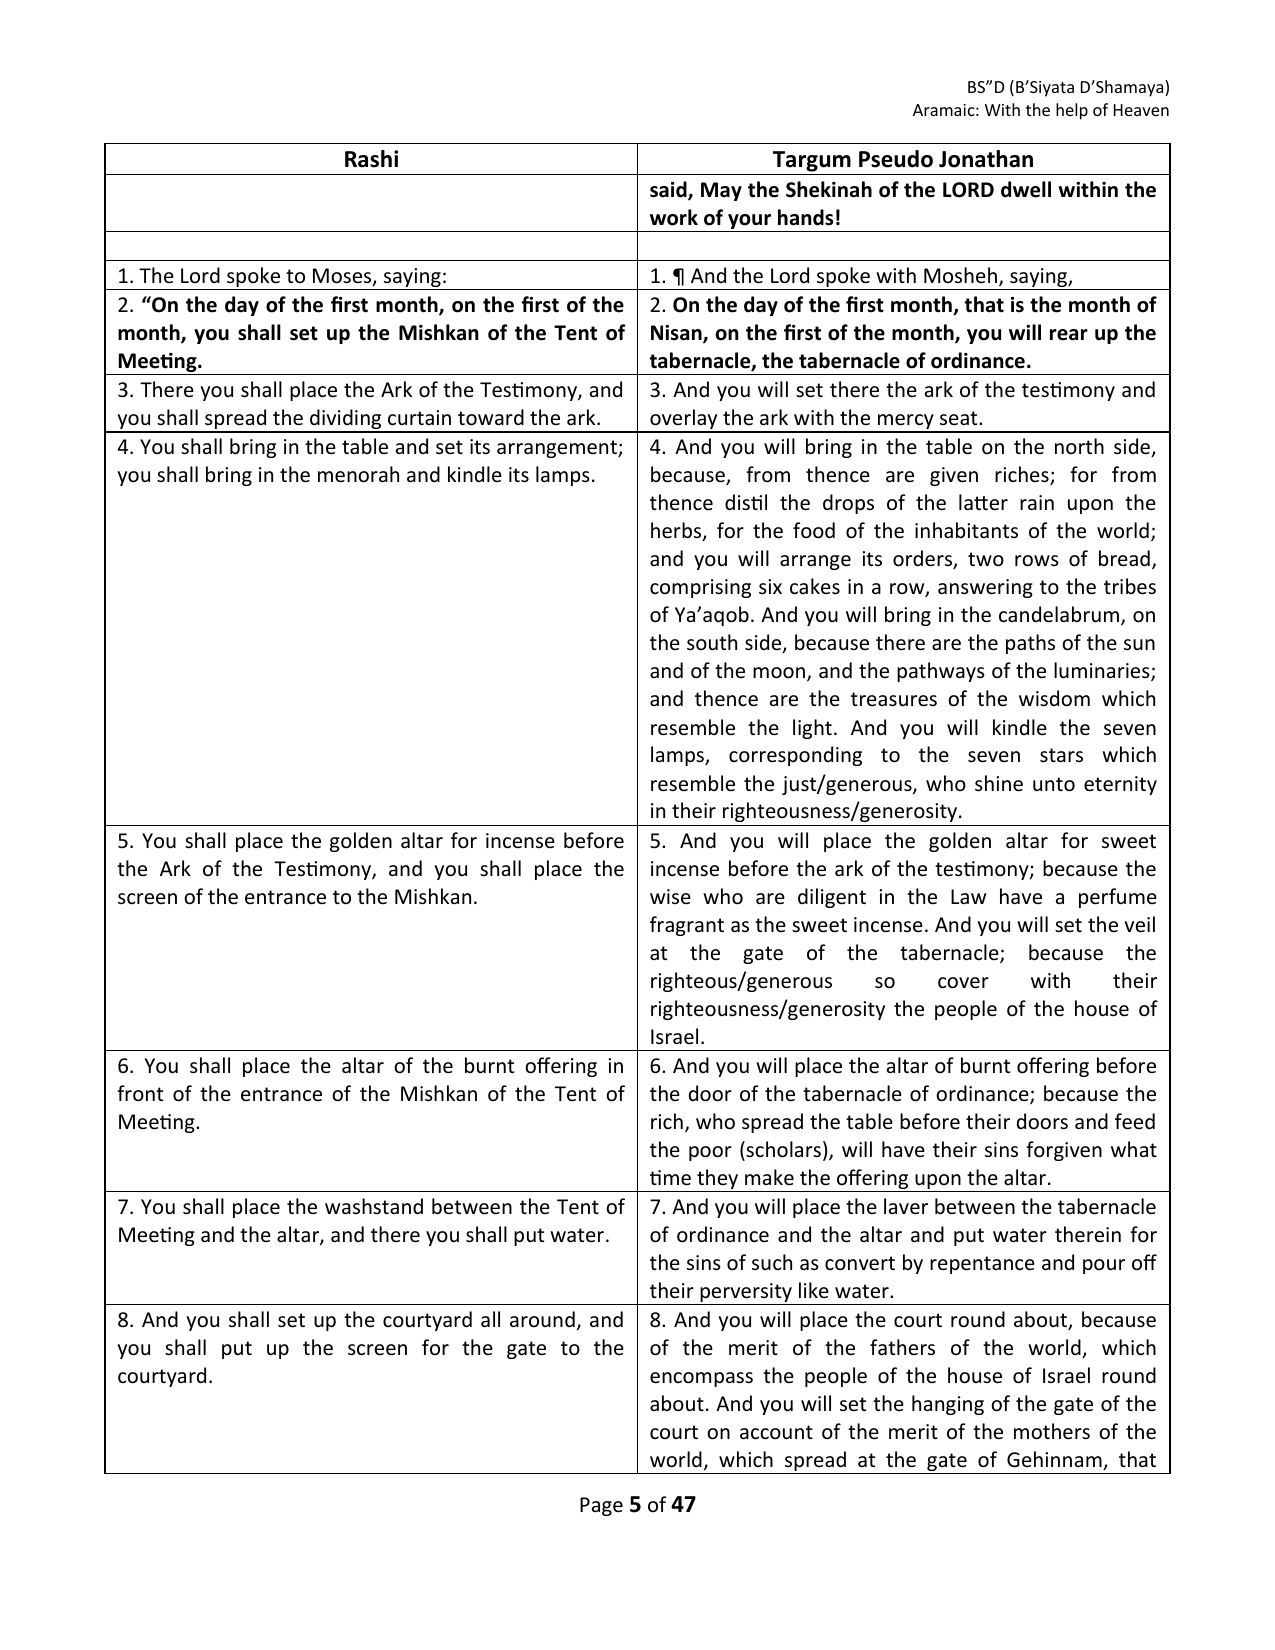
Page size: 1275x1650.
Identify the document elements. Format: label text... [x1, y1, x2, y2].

table_header Targum Pseudo Jonathan [638, 144, 1169, 174]
table_cell 6. You shall place the altar of the burnt offering in front of the entrance of the Mishkan of the Tent of Meeting. [106, 1051, 637, 1191]
table_cell 4. You shall bring in the table and set its arrangement; you shall bring in the menorah and kindle its lamps. [106, 433, 637, 825]
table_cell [106, 1305, 637, 1473]
table_cell 3. There you shall place the Ark of the Testimony, and you shall spread the dividing curtain toward the ark. [106, 375, 637, 431]
table_cell 2. On the day of the first month, that is the month of Nisan, on the first of the month, you will rear up the tabernacle, the tabernacle of ordinance. [638, 290, 1169, 374]
table_cell 5. You shall place the golden altar for incense before the Ark of the Testimony, and you shall place the screen of the entrance to the Mishkan. [106, 826, 637, 1050]
table_cell 1. The Lord spoke to Moses, saying: [106, 261, 637, 289]
table_cell 7. And you will place the laver between the tabernacle of ordinance and the altar and put water therein for the sins of such as convert by repentance and pour off their perversity like water. [638, 1192, 1169, 1304]
table_cell [638, 232, 1169, 260]
table_cell 2. “On the day of the first month, on the first of the month, you shall set up the Mishkan of the Tent of Meeting. [106, 290, 637, 374]
table_cell 5. And you will place the golden altar for sweet incense before the ark of the testimony; because the wise who are diligent in the Law have a perfume fragrant as the sweet incense. And you will set the veil at the gate of the tabernacle; because the righteous/generous so cover with their righteousness/generosity the people of the house of Israel. [638, 826, 1169, 1050]
table_cell 1. ¶ And the Lord spoke with Mosheh, saying, [638, 261, 1169, 289]
table_header Rashi [106, 144, 637, 174]
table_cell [638, 1305, 1169, 1473]
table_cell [106, 175, 637, 231]
table_cell 3. And you will set there the ark of the testimony and overlay the ark with the mercy seat. [638, 375, 1169, 431]
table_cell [638, 175, 1169, 231]
table_cell 6. And you will place the altar of burnt offering before the door of the tabernacle of ordinance; because the rich, who spread the table before their doors and feed the poor (scholars), will have their sins forgiven what time they make the offering upon the altar. [638, 1051, 1169, 1191]
table_cell 7. You shall place the washstand between the Tent of Meeting and the altar, and there you shall put water. [106, 1192, 637, 1304]
table_cell 4. And you will bring in the table on the north side, because, from thence are given riches; for from thence distil the drops of the latter rain upon the herbs, for the food of the inhabitants of the world; and you will arrange its orders, two rows of bread, comprising six cakes in a row, answering to the tribes of Ya’aqob. And you will bring in the candelabrum, on the south side, because there are the paths of the sun and of the moon, and the pathways of the luminaries; and thence are the treasures of the wisdom which resemble the light. And you will kindle the seven lamps, corresponding to the seven stars which resemble the just/generous, who shine unto eternity in their righteousness/generosity. [638, 433, 1169, 825]
table_cell [106, 232, 637, 260]
